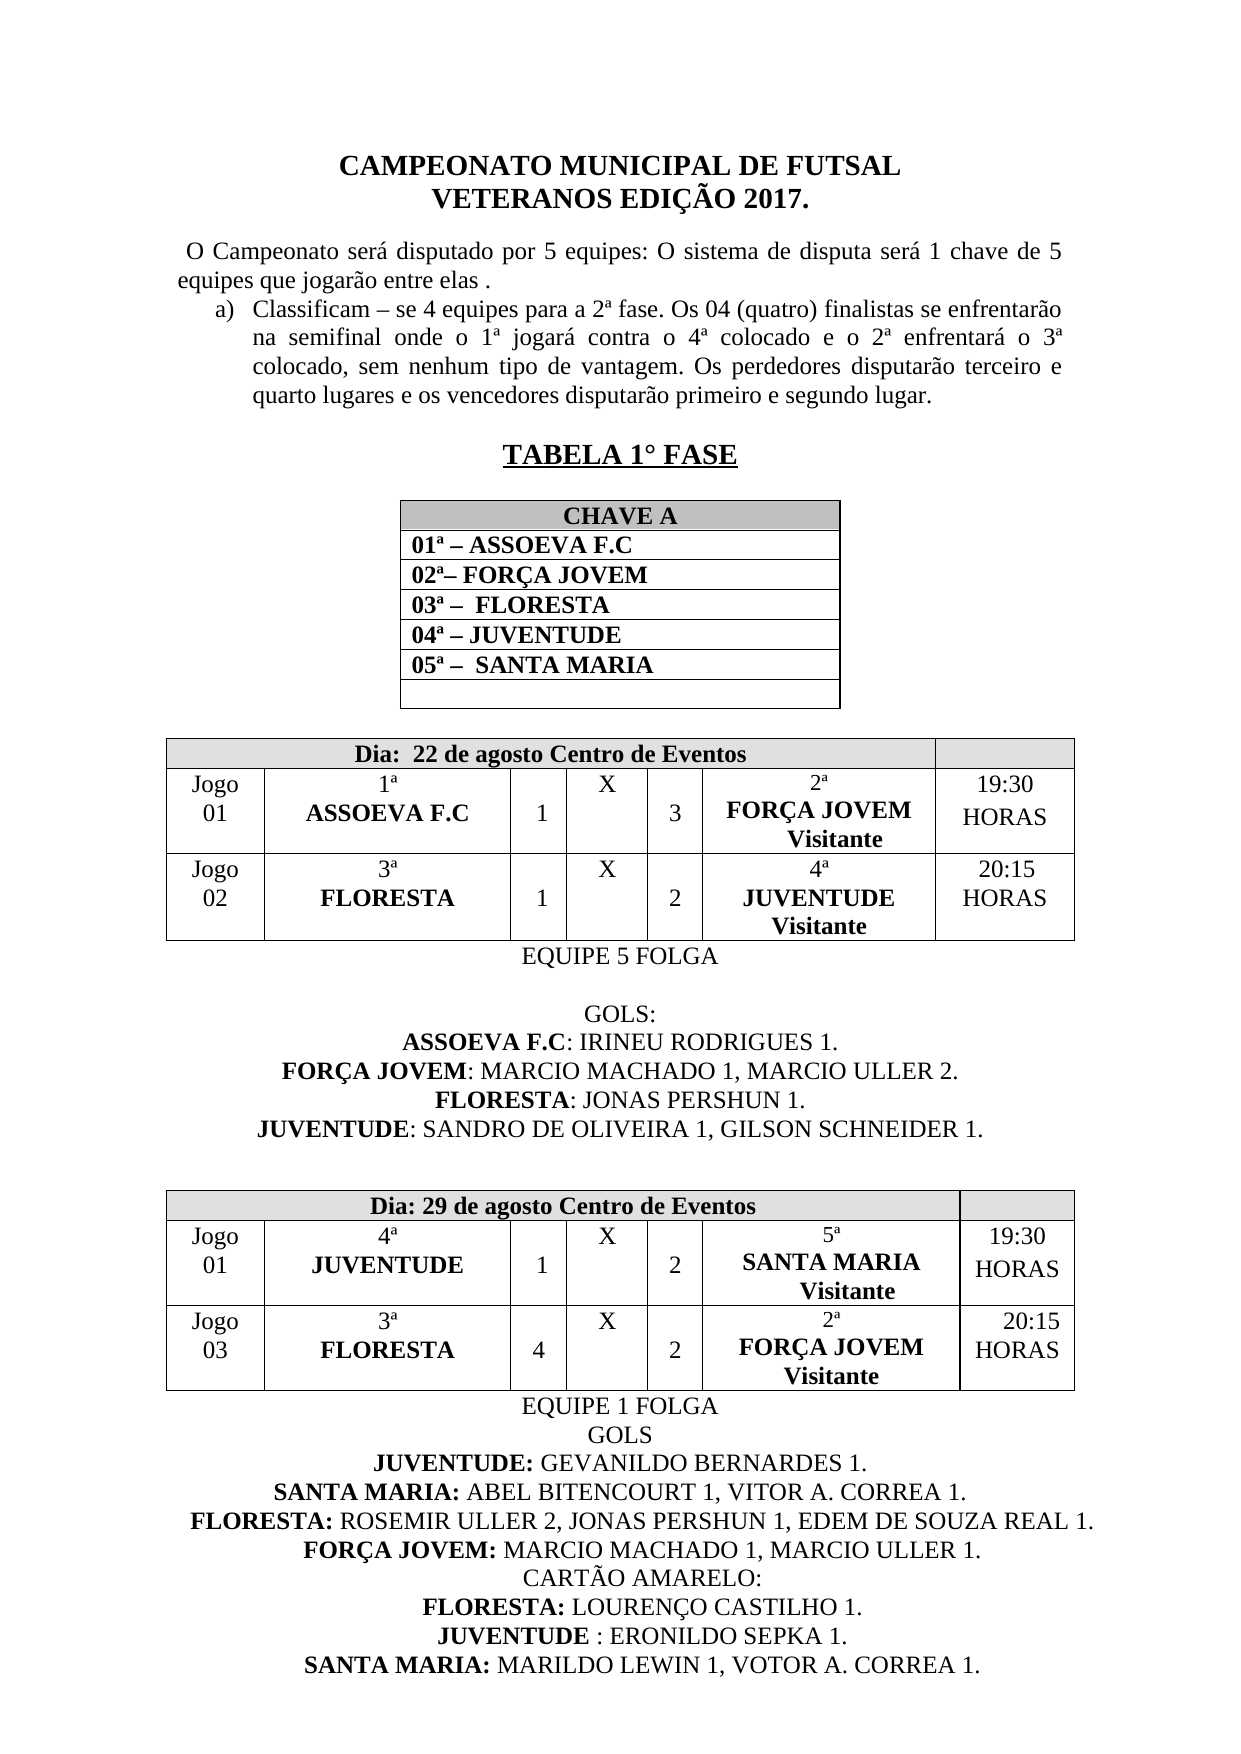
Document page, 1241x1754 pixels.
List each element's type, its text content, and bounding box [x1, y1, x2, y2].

text GOLS [177, 1420, 1063, 1448]
table_header Dia: 22 de agosto Centro de Eventos [167, 739, 935, 768]
table_cell Jogo 03 [167, 1306, 264, 1390]
table_cell 3ª FLORESTA [265, 1306, 510, 1390]
text ASSOEVA F.C: IRINEU RODRIGUES 1. [177, 1027, 1063, 1056]
table_cell 3 [648, 769, 702, 853]
text TABELA 1° FASE [177, 437, 1063, 471]
text SANTA MARIA: MARILDO LEWIN 1, VOTOR A. CORREA 1. [177, 1650, 1107, 1678]
text VETERANOS EDIÇÃO 2017. [177, 181, 1063, 215]
table_cell 3ª FLORESTA [265, 854, 510, 940]
text CAMPEONATO MUNICIPAL DE FUTSAL [177, 148, 1063, 181]
table_cell 2ª FORÇA JOVEM Visitante [703, 769, 935, 853]
table_cell Jogo 01 [167, 769, 264, 853]
table_cell 1 [511, 769, 566, 853]
table_header CHAVE A [401, 501, 839, 529]
text JUVENTUDE: GEVANILDO BERNARDES 1. [177, 1448, 1063, 1477]
text FLORESTA: JONAS PERSHUN 1. [177, 1085, 1063, 1114]
table_header Dia: 29 de agosto Centro de Eventos [167, 1191, 959, 1220]
table_cell 1 [511, 854, 566, 940]
list Classificam – se 4 equipes para a 2ª fase. Os 04 (quatro) finalistas se enfrentarão na semifinal onde o 1ª jogará contra o 4ª colocado e o 2ª enfrentará o 3ª colocado, sem nenhum tipo de vantagem. Os perdedores disputarão terceiro e quarto lugares e os vencedores disputarão primeiro e segundo lugar. [215, 294, 1063, 409]
text SANTA MARIA: ABEL BITENCOURT 1, VITOR A. CORREA 1. [177, 1477, 1063, 1506]
text JUVENTUDE : ERONILDO SEPKA 1. [177, 1621, 1107, 1650]
table_cell 19:30 HORAS [961, 1221, 1074, 1305]
table_cell [401, 680, 839, 708]
table_cell 04ª – JUVENTUDE [401, 620, 839, 649]
text FORÇA JOVEM: MARCIO MACHADO 1, MARCIO ULLER 2. [177, 1056, 1063, 1085]
table_cell 5ª SANTA MARIA Visitante [703, 1221, 959, 1305]
table_cell X [567, 1306, 647, 1390]
table_cell 20:15 HORAS [936, 854, 1074, 940]
table_cell 4ª JUVENTUDE Visitante [703, 854, 935, 940]
text EQUIPE 5 FOLGA [177, 941, 1063, 970]
table_cell 4 [511, 1306, 566, 1390]
table_cell 05ª – SANTA MARIA [401, 650, 839, 678]
text JUVENTUDE: SANDRO DE OLIVEIRA 1, GILSON SCHNEIDER 1. [177, 1114, 1063, 1142]
text FLORESTA: LOURENÇO CASTILHO 1. [177, 1592, 1107, 1621]
text EQUIPE 1 FOLGA [177, 1391, 1063, 1420]
table_cell X [567, 854, 647, 940]
text FORÇA JOVEM: MARCIO MACHADO 1, MARCIO ULLER 1. [177, 1535, 1107, 1563]
text FLORESTA: ROSEMIR ULLER 2, JONAS PERSHUN 1, EDEM DE SOUZA REAL 1. [177, 1506, 1107, 1535]
table_cell 01ª – ASSOEVA F.C [401, 531, 839, 559]
table_cell Jogo 01 [167, 1221, 264, 1305]
text GOLS: [177, 999, 1063, 1027]
table_cell 2 [648, 1306, 702, 1390]
table_cell X [567, 1221, 647, 1305]
table_cell 1ª ASSOEVA F.C [265, 769, 510, 853]
table_cell 1 [511, 1221, 566, 1305]
table_cell 2ª FORÇA JOVEM Visitante [703, 1306, 959, 1390]
text CARTÃO AMARELO: [177, 1563, 1107, 1592]
table_cell 2 [648, 1221, 702, 1305]
table_cell 2 [648, 854, 702, 940]
table_header [961, 1191, 1074, 1220]
table_cell 03ª – FLORESTA [401, 590, 839, 619]
table_cell 02ª– FORÇA JOVEM [401, 560, 839, 589]
text O Campeonato será disputado por 5 equipes: O sistema de disputa será 1 chave de 5 equipes que jogarão entre elas . [177, 236, 1063, 294]
table_cell 19:30 HORAS [936, 769, 1074, 853]
table_cell Jogo 02 [167, 854, 264, 940]
table_cell X [567, 769, 647, 853]
table_header [936, 739, 1074, 768]
table_cell 20:15 HORAS [961, 1306, 1074, 1390]
table_cell 4ª JUVENTUDE [265, 1221, 510, 1305]
